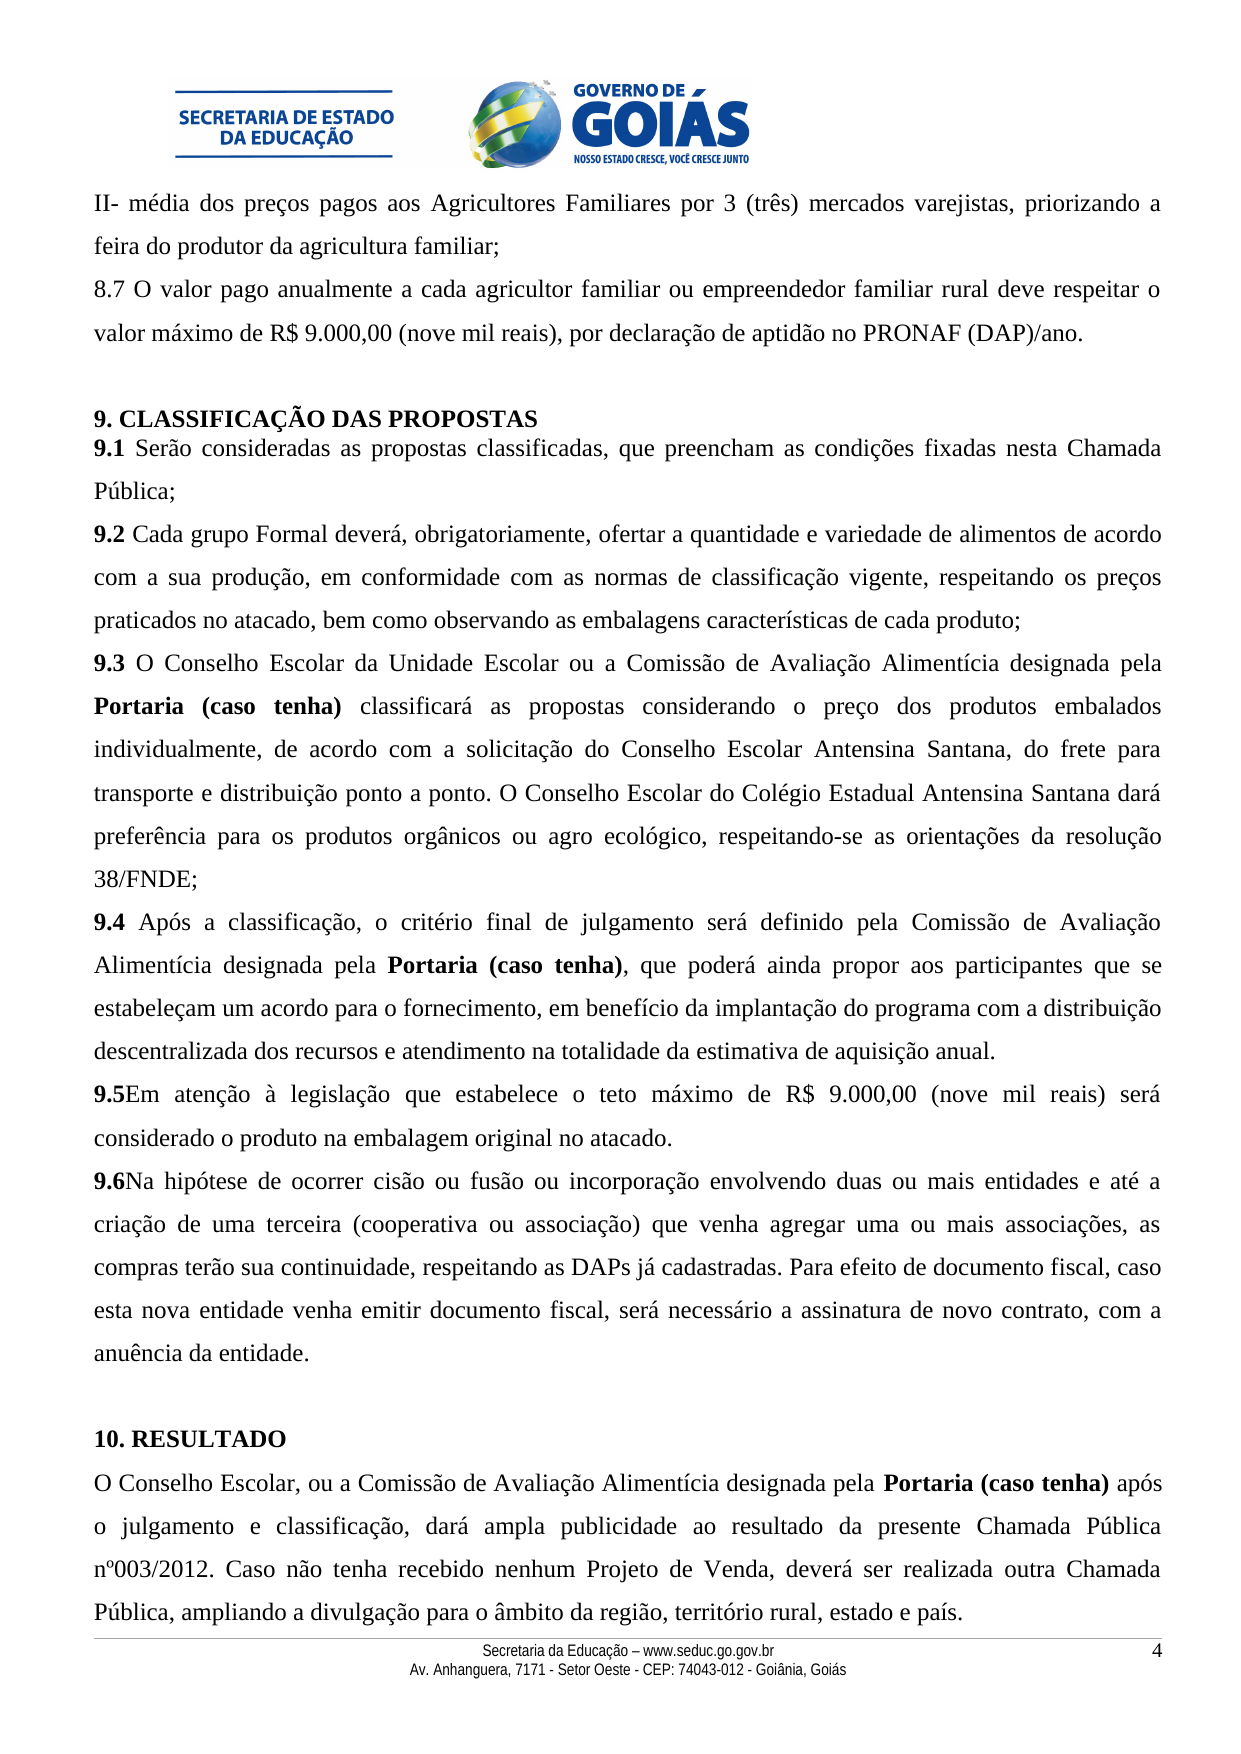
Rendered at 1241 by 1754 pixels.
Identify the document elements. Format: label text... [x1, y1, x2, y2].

text O Conselho Escolar, ou a Comissão de Avaliação Alimentícia designada pela Portaria (caso tenha) após o julgamento e classificação, dará ampla publicidade ao resultado da presente Chamada Pública nº003/2012. Caso não tenha recebido nenhum Projeto de Venda, deverá ser realizada outra Chamada Pública, ampliando a divulgação para o âmbito da região, território rural, estado e país. [94, 1468, 1162, 1626]
text 9.2 Cada grupo Formal deverá, obrigatoriamente, ofertar a quantidade e variedade de alimentos de acordo com a sua produção, em conformidade com as normas de classificação vigente, respeitando os preços praticados no atacado, bem como observando as embalagens características de cada produto; [94, 519, 1162, 634]
text 10. RESULTADO [94, 1424, 1162, 1453]
text 9. CLASSIFICAÇÃO DAS PROPOSTAS [94, 404, 1162, 433]
text 9.1 Serão consideradas as propostas classificadas, que preencham as condições fixadas nesta Chamada Pública; [94, 433, 1162, 504]
text 8.7 O valor pago anualmente a cada agricultor familiar ou empreendedor familiar rural deve respeitar o valor máximo de R$ 9.000,00 (nove mil reais), por declaração de aptidão no PRONAF (DAP)/ano. [94, 274, 1162, 346]
text 9.5Em atenção à legislação que estabelece o teto máximo de R$ 9.000,00 (nove mil reais) será considerado o produto na embalagem original no atacado. [94, 1079, 1162, 1151]
text 9.4 Após a classificação, o critério final de julgamento será definido pela Comissão de Avaliação Alimentícia designada pela Portaria (caso tenha), que poderá ainda propor aos participantes que se estabeleçam um acordo para o fornecimento, em benefício da implantação do programa com a distribuição descentralizada dos recursos e atendimento na totalidade da estimativa de aquisição anual. [94, 907, 1162, 1065]
text II- média dos preços pagos aos Agricultores Familiares por 3 (três) mercados varejistas, priorizando a feira do produtor da agricultura familiar; [94, 188, 1162, 260]
text 9.3 O Conselho Escolar da Unidade Escolar ou a Comissão de Avaliação Alimentícia designada pela Portaria (caso tenha) classificará as propostas considerando o preço dos produtos embalados individualmente, de acordo com a solicitação do Conselho Escolar Antensina Santana, do frete para transporte e distribuição ponto a ponto. O Conselho Escolar do Colégio Estadual Antensina Santana dará preferência para os produtos orgânicos ou agro ecológico, respeitando-se as orientações da resolução 38/FNDE; [94, 648, 1162, 893]
text 9.6Na hipótese de ocorrer cisão ou fusão ou incorporação envolvendo duas ou mais entidades e até a criação de uma terceira (cooperativa ou associação) que venha agregar uma ou mais associações, as compras terão sua continuidade, respeitando as DAPs já cadastradas. Para efeito de documento fiscal, caso esta nova entidade venha emitir documento fiscal, será necessário a assinatura de novo contrato, com a anuência da entidade. [94, 1166, 1162, 1367]
picture [167, 75, 758, 174]
